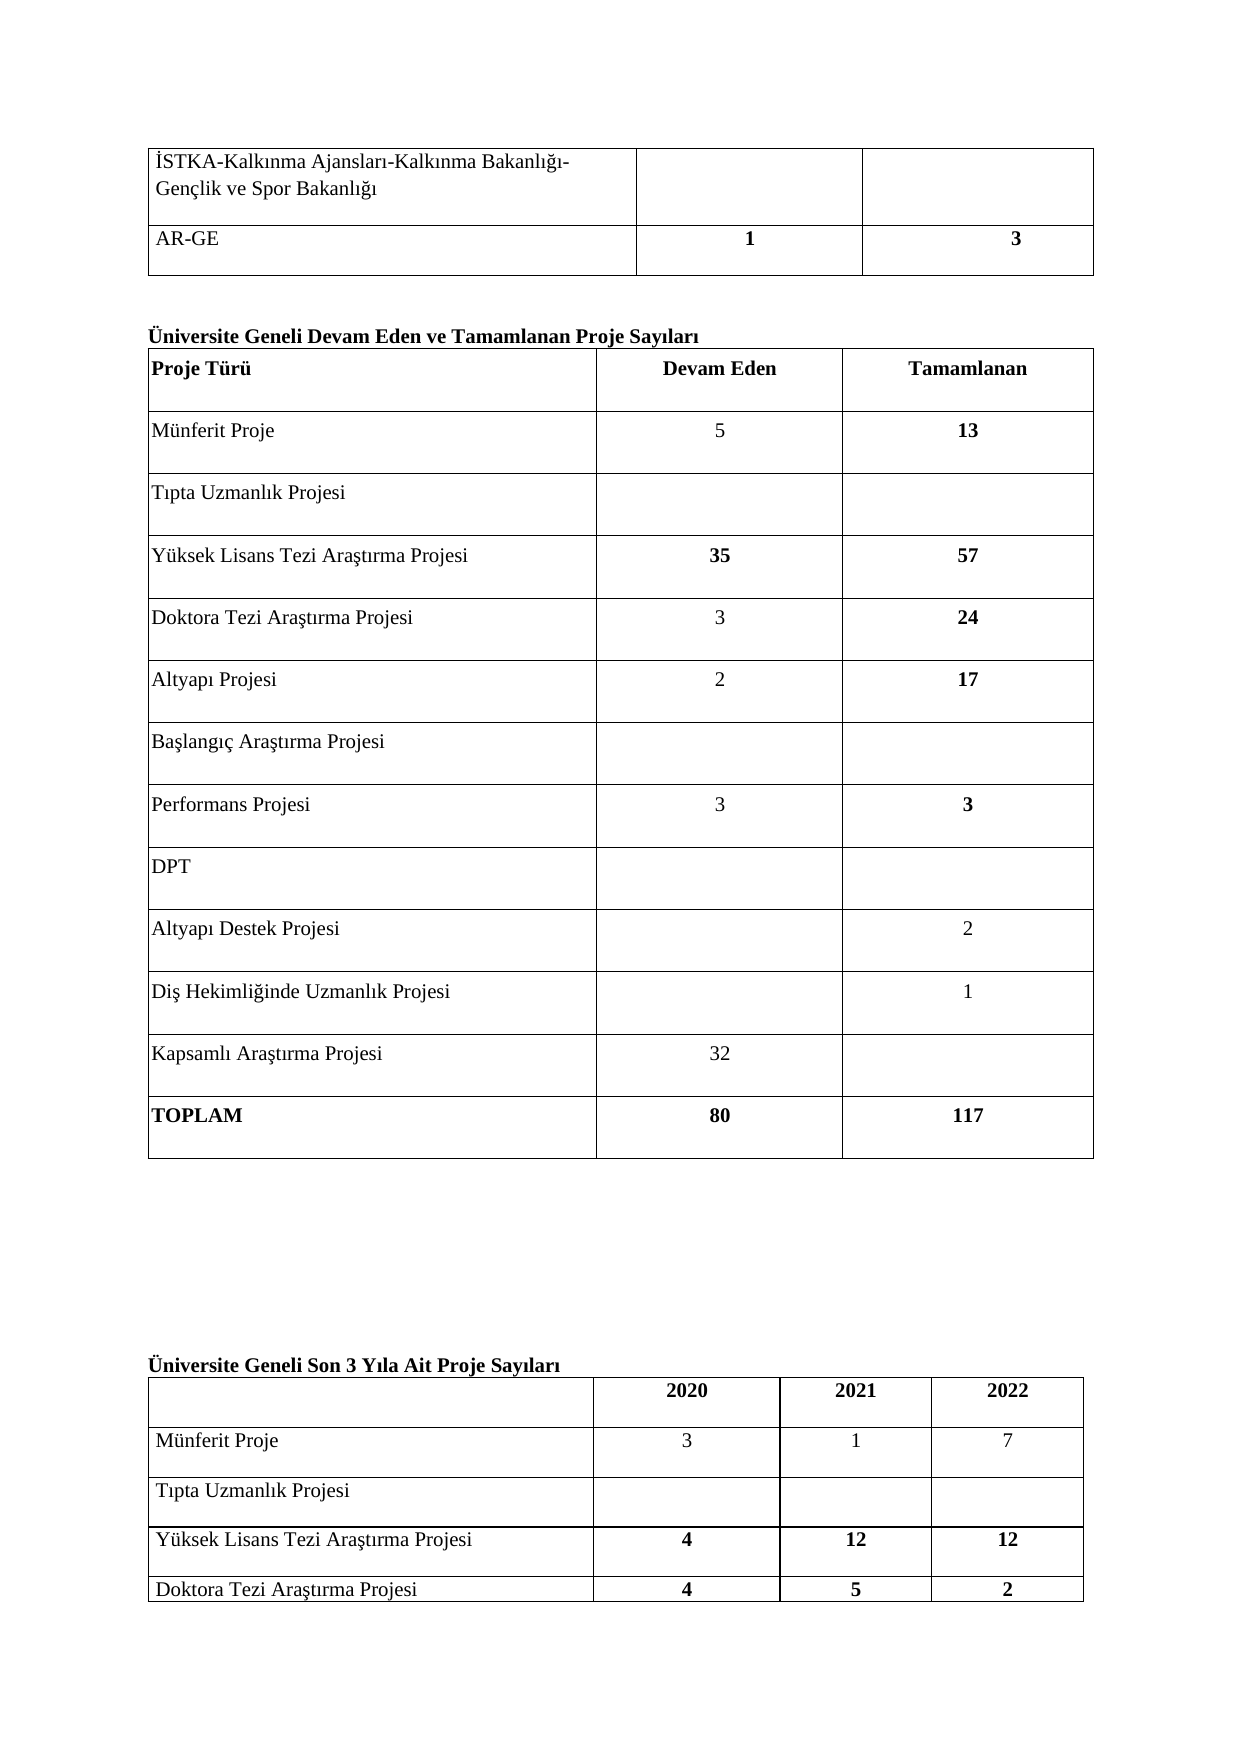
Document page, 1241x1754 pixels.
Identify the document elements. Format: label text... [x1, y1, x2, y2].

table_cell 3 [594, 1428, 779, 1477]
table_header [149, 1378, 593, 1427]
table_cell [597, 848, 842, 909]
table_cell [597, 474, 842, 535]
table_cell 57 [843, 536, 1093, 597]
table_cell [843, 848, 1093, 909]
table_cell AR-GE [149, 226, 636, 275]
table_cell Kapsamlı Araştırma Projesi [149, 1035, 596, 1096]
table_cell [781, 1478, 931, 1526]
table_cell Performans Projesi [149, 785, 596, 847]
table_cell 117 [843, 1097, 1093, 1158]
text Üniversite Geneli Son 3 Yıla Ait Proje Sayıları [148, 1353, 1093, 1377]
table_cell [637, 149, 862, 225]
table_cell 24 [843, 599, 1093, 660]
table_cell 17 [843, 661, 1093, 722]
table_cell Diş Hekimliğinde Uzmanlık Projesi [149, 972, 596, 1033]
table_cell 32 [597, 1035, 842, 1096]
table_cell [597, 910, 842, 971]
table_cell 4 [594, 1528, 779, 1576]
table_cell 7 [932, 1428, 1083, 1477]
table_cell [932, 1478, 1083, 1526]
table_cell Altyapı Projesi [149, 661, 596, 722]
table_cell Münferit Proje [149, 412, 596, 473]
table_cell [843, 1035, 1093, 1096]
table_cell 5 [597, 412, 842, 473]
table_cell Tıpta Uzmanlık Projesi [149, 474, 596, 535]
table_cell 1 [781, 1428, 931, 1477]
table_header 2020 [594, 1378, 779, 1427]
table_cell 2 [597, 661, 842, 722]
table_cell Doktora Tezi Araştırma Projesi [149, 599, 596, 660]
table_cell Münferit Proje [149, 1428, 593, 1477]
table_header Tamamlanan [843, 349, 1093, 411]
table_cell 2 [843, 910, 1093, 971]
table_cell 12 [781, 1528, 931, 1576]
table_cell Başlangıç Araştırma Projesi [149, 723, 596, 784]
table_cell 35 [597, 536, 842, 597]
table_cell 13 [843, 412, 1093, 473]
table_cell 3 [597, 599, 842, 660]
table_cell [594, 1478, 779, 1526]
table_cell 3 [863, 226, 1093, 275]
table_cell TOPLAM [149, 1097, 596, 1158]
table_header 2021 [781, 1378, 931, 1427]
table_cell 12 [932, 1528, 1083, 1576]
table_cell [597, 723, 842, 784]
table_cell 80 [597, 1097, 842, 1158]
table_cell [843, 474, 1093, 535]
text Üniversite Geneli Devam Eden ve Tamamlanan Proje Sayıları [148, 324, 1093, 348]
table_header Proje Türü [149, 349, 596, 411]
table_cell 2 [932, 1577, 1083, 1601]
table_cell 1 [637, 226, 862, 275]
table_cell Tıpta Uzmanlık Projesi [149, 1478, 593, 1526]
table_cell 3 [597, 785, 842, 847]
table_cell Yüksek Lisans Tezi Araştırma Projesi [149, 536, 596, 597]
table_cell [149, 1577, 593, 1601]
table_cell [863, 149, 1093, 225]
table_cell [597, 972, 842, 1033]
table_header Devam Eden [597, 349, 842, 411]
table_cell 5 [781, 1577, 931, 1601]
table_cell Yüksek Lisans Tezi Araştırma Projesi [149, 1528, 593, 1576]
table_cell 3 [843, 785, 1093, 847]
table_cell 1 [843, 972, 1093, 1033]
table_cell [843, 723, 1093, 784]
table_cell Altyapı Destek Projesi [149, 910, 596, 971]
table_cell İSTKA-Kalkınma Ajansları-Kalkınma Bakanlığı-Gençlik ve Spor Bakanlığı [149, 149, 636, 225]
table_cell DPT [149, 848, 596, 909]
table_header 2022 [932, 1378, 1083, 1427]
table_cell 4 [594, 1577, 779, 1601]
